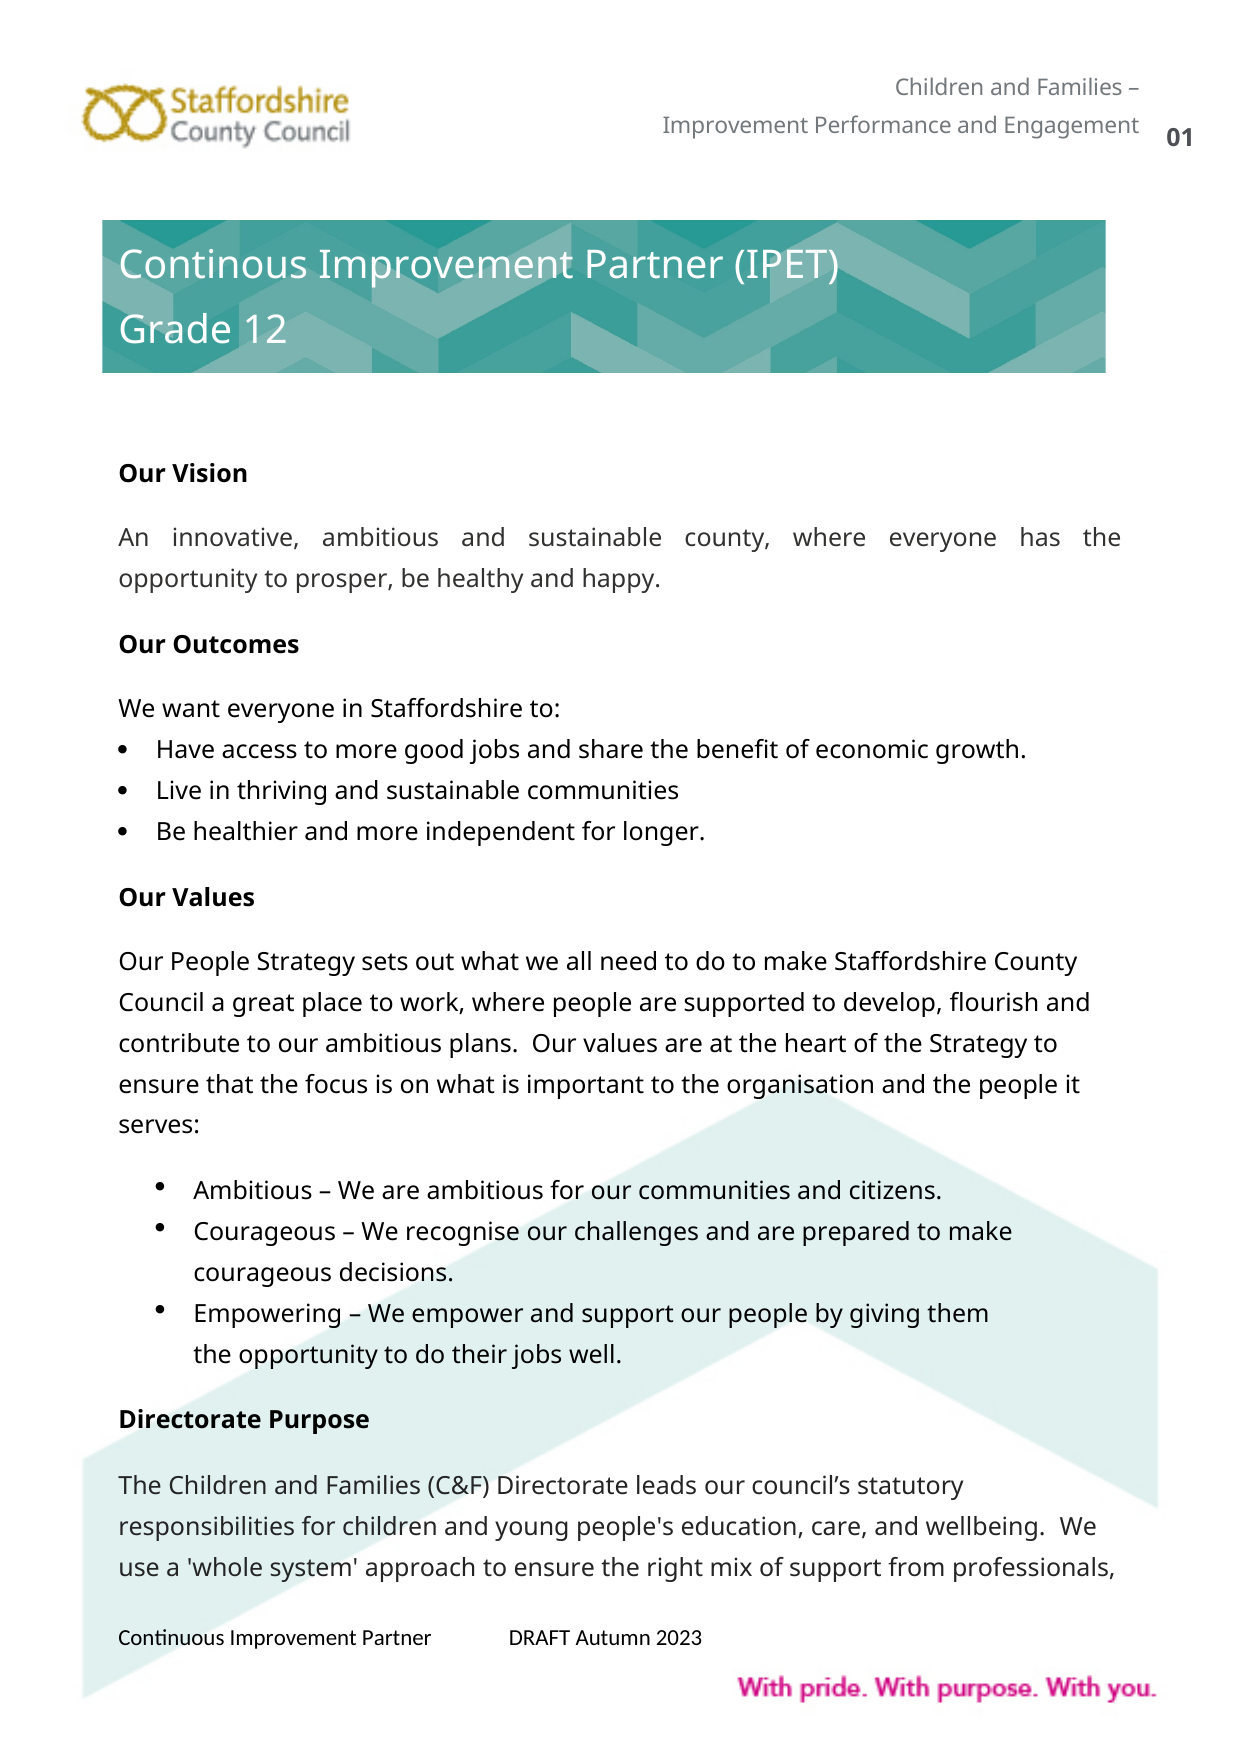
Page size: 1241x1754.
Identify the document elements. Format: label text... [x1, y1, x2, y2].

text Courageous – We recognise our challenges and are prepared to make courageous decisions. [156, 1214, 1122, 1289]
list Have access to more good jobs and share the benefit of economic growth. [118, 732, 1122, 766]
text Ambitious – We are ambitious for our communities and citizens. [156, 1173, 1122, 1207]
list Be healthier and more independent for longer. [118, 813, 1122, 847]
text Our Outcomes [118, 626, 1122, 661]
list Live in thriving and sustainable communities [118, 773, 1122, 807]
text Our Vision [118, 455, 1122, 489]
text Our People Strategy sets out what we all need to do to make Staffordshire County Council a great place to work, where people are supported to develop, flourish and contribute to our ambitious plans. Our values are at the heart of the Strategy to ensure that the focus is on what is important to the organisation and the people it serves: [118, 944, 1122, 1141]
text Empowering – We empower and support our people by giving them the opportunity to do their jobs well. [156, 1295, 1122, 1370]
title Grade 12 [118, 301, 1122, 355]
text An innovative, ambitious and sustainable county, where everyone has the opportunity to prosper, be healthy and happy. [118, 520, 1122, 595]
title Continous Improvement Partner (IPET) [118, 236, 1122, 290]
text Our Values [118, 879, 1122, 913]
text Directorate Purpose [118, 1402, 1122, 1436]
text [118, 1468, 1122, 1584]
picture [1, 3, 1240, 1754]
list We want everyone in Staffordshire to: [118, 691, 1122, 725]
